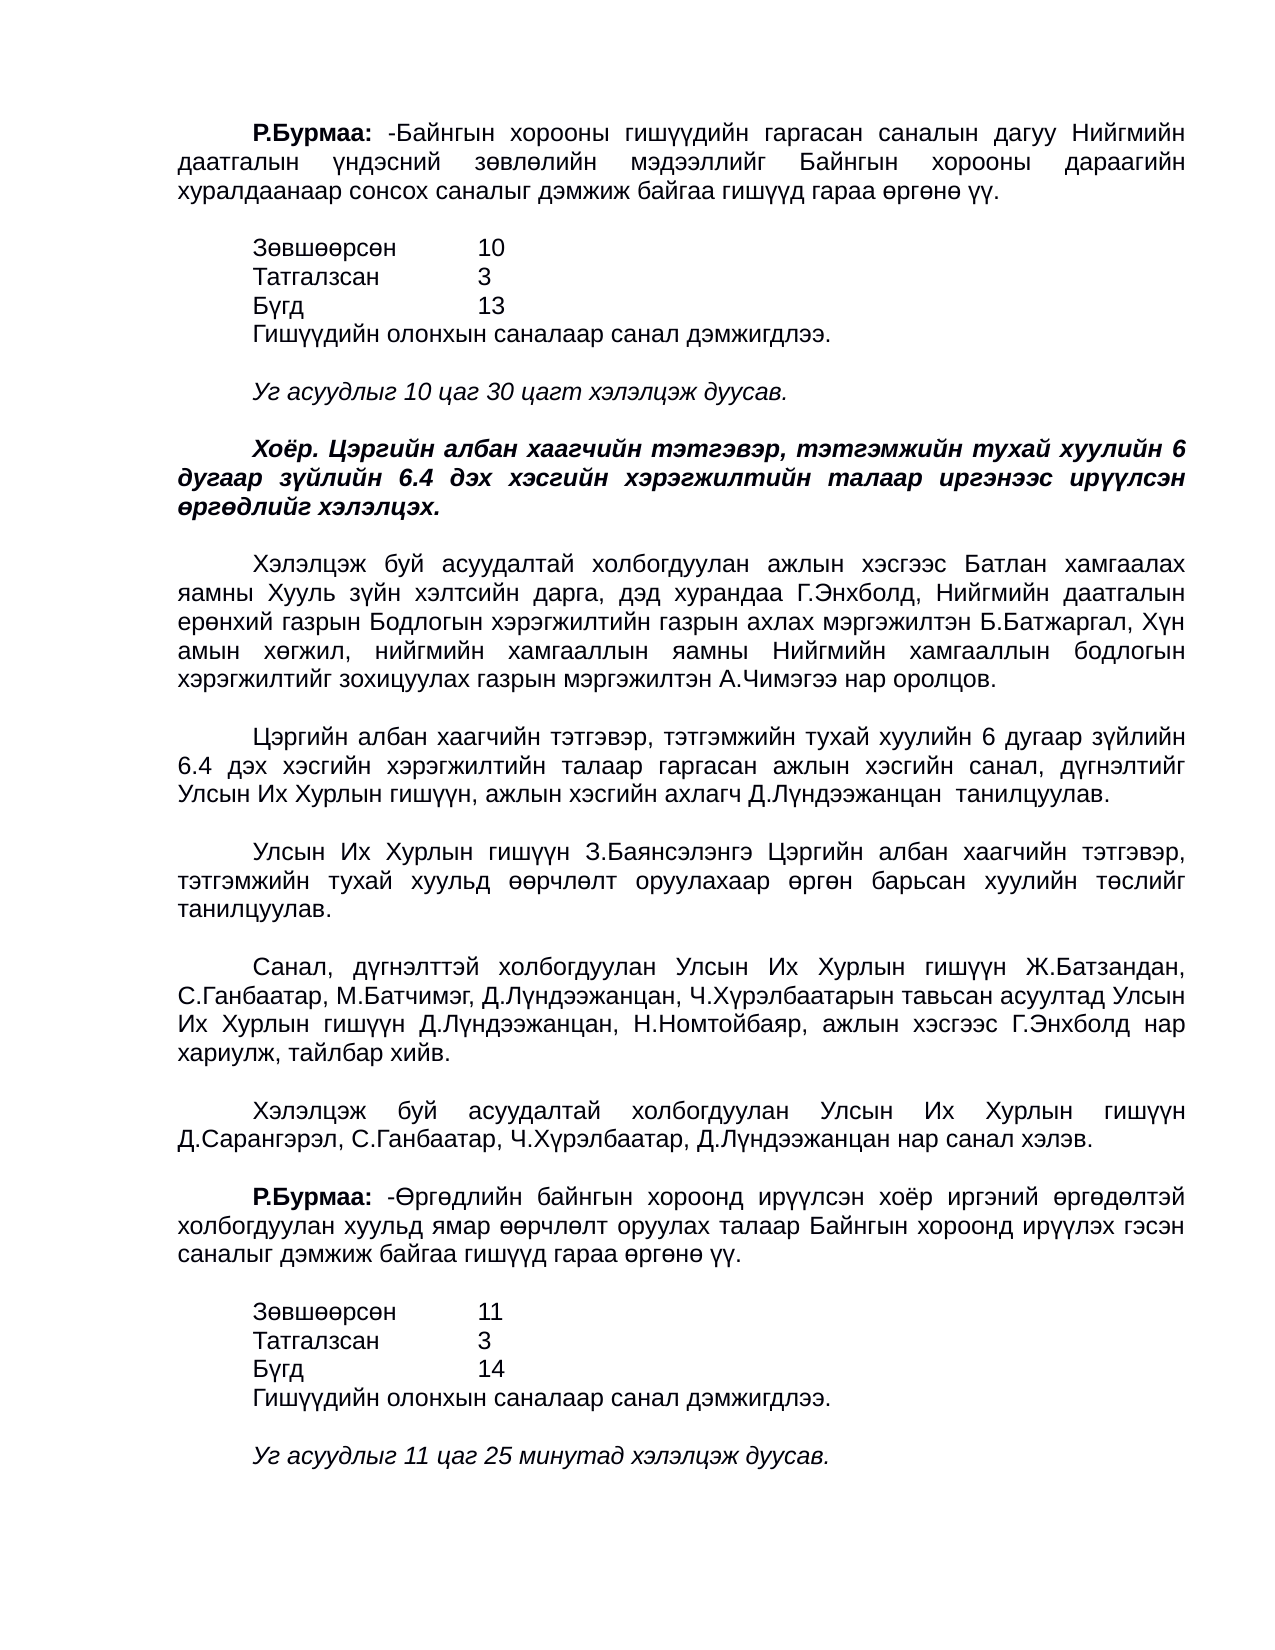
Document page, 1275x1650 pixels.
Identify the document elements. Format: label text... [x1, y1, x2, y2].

text Хэлэлцэж буй асуудалтай холбогдуулан Улсын Их Хурлын гишүүн Д.Сарангэрэл, С.Ганбаатар, Ч.Хүрэлбаатар, Д.Лүндээжанцан нар санал хэлэв. [177, 1096, 1186, 1153]
text Уг асуудлыг 11 цаг 25 минутад хэлэлцэж дуусав. [177, 1441, 1186, 1469]
text Хэлэлцэж буй асуудалтай холбогдуулан ажлын хэсгээс Батлан хамгаалах яамны Хууль зүйн хэлтсийн дарга, дэд хурандаа Г.Энхболд, Нийгмийн даатгалын ерөнхий газрын Бодлогын хэрэгжилтийн газрын ахлах мэргэжилтэн Б.Батжаргал, Хүн амын хөгжил, нийгмийн хамгааллын яамны Нийгмийн хамгааллын бодлогын хэрэгжилтийг зохицуулах газрын мэргэжилтэн А.Чимэгээ нар оролцов. [177, 549, 1186, 693]
text Хоёр. Цэргийн албан хаагчийн тэтгэвэр, тэтгэмжийн тухай хуулийн 6 дугаар зүйлийн 6.4 дэх хэсгийн хэрэгжилтийн талаар иргэнээс ирүүлсэн өргөдлийг хэлэлцэх. [177, 434, 1186, 521]
text Татгалзсан 3 [177, 1326, 1186, 1354]
text Бүгд 13 [177, 291, 1186, 319]
text Санал, дүгнэлттэй холбогдуулан Улсын Их Хурлын гишүүн Ж.Батзандан, С.Ганбаатар, М.Батчимэг, Д.Лүндээжанцан, Ч.Хүрэлбаатарын тавьсан асуултад Улсын Их Хурлын гишүүн Д.Лүндээжанцан, Н.Номтойбаяр, ажлын хэсгээс Г.Энхболд нар хариулж, тайлбар хийв. [177, 952, 1186, 1067]
text Зөвшөөрсөн 10 [177, 233, 1186, 262]
text Улсын Их Хурлын гишүүн З.Баянсэлэнгэ Цэргийн албан хаагчийн тэтгэвэр, тэтгэмжийн тухай хуульд өөрчлөлт оруулахаар өргөн барьсан хуулийн төслийг танилцуулав. [177, 837, 1186, 923]
text Цэргийн албан хаагчийн тэтгэвэр, тэтгэмжийн тухай хуулийн 6 дугаар зүйлийн 6.4 дэх хэсгийн хэрэгжилтийн талаар гаргасан ажлын хэсгийн санал, дүгнэлтийг Улсын Их Хурлын гишүүн, ажлын хэсгийн ахлагч Д.Лүндээжанцан танилцуулав. [177, 722, 1186, 808]
text Гишүүдийн олонхын саналаар санал дэмжигдлээ. [177, 1383, 1186, 1412]
text Бүгд 14 [177, 1354, 1186, 1383]
text Р.Бурмаа: -Байнгын хорооны гишүүдийн гаргасан саналын дагуу Нийгмийн даатгалын үндэсний зөвлөлийн мэдээллийг Байнгын хорооны дараагийн хуралдаанаар сонсох саналыг дэмжиж байгаа гишүүд гараа өргөнө үү. [177, 118, 1186, 204]
text Татгалзсан 3 [177, 262, 1186, 291]
text Уг асуудлыг 10 цаг 30 цагт хэлэлцэж дуусав. [177, 377, 1186, 406]
text Гишүүдийн олонхын саналаар санал дэмжигдлээ. [177, 319, 1186, 348]
text Р.Бурмаа: -Өргөдлийн байнгын хороонд ирүүлсэн хоёр иргэний өргөдөлтэй холбогдуулан хуульд ямар өөрчлөлт оруулах талаар Байнгын хороонд ирүүлэх гэсэн саналыг дэмжиж байгаа гишүүд гараа өргөнө үү. [177, 1182, 1186, 1268]
text Зөвшөөрсөн 11 [177, 1297, 1186, 1326]
